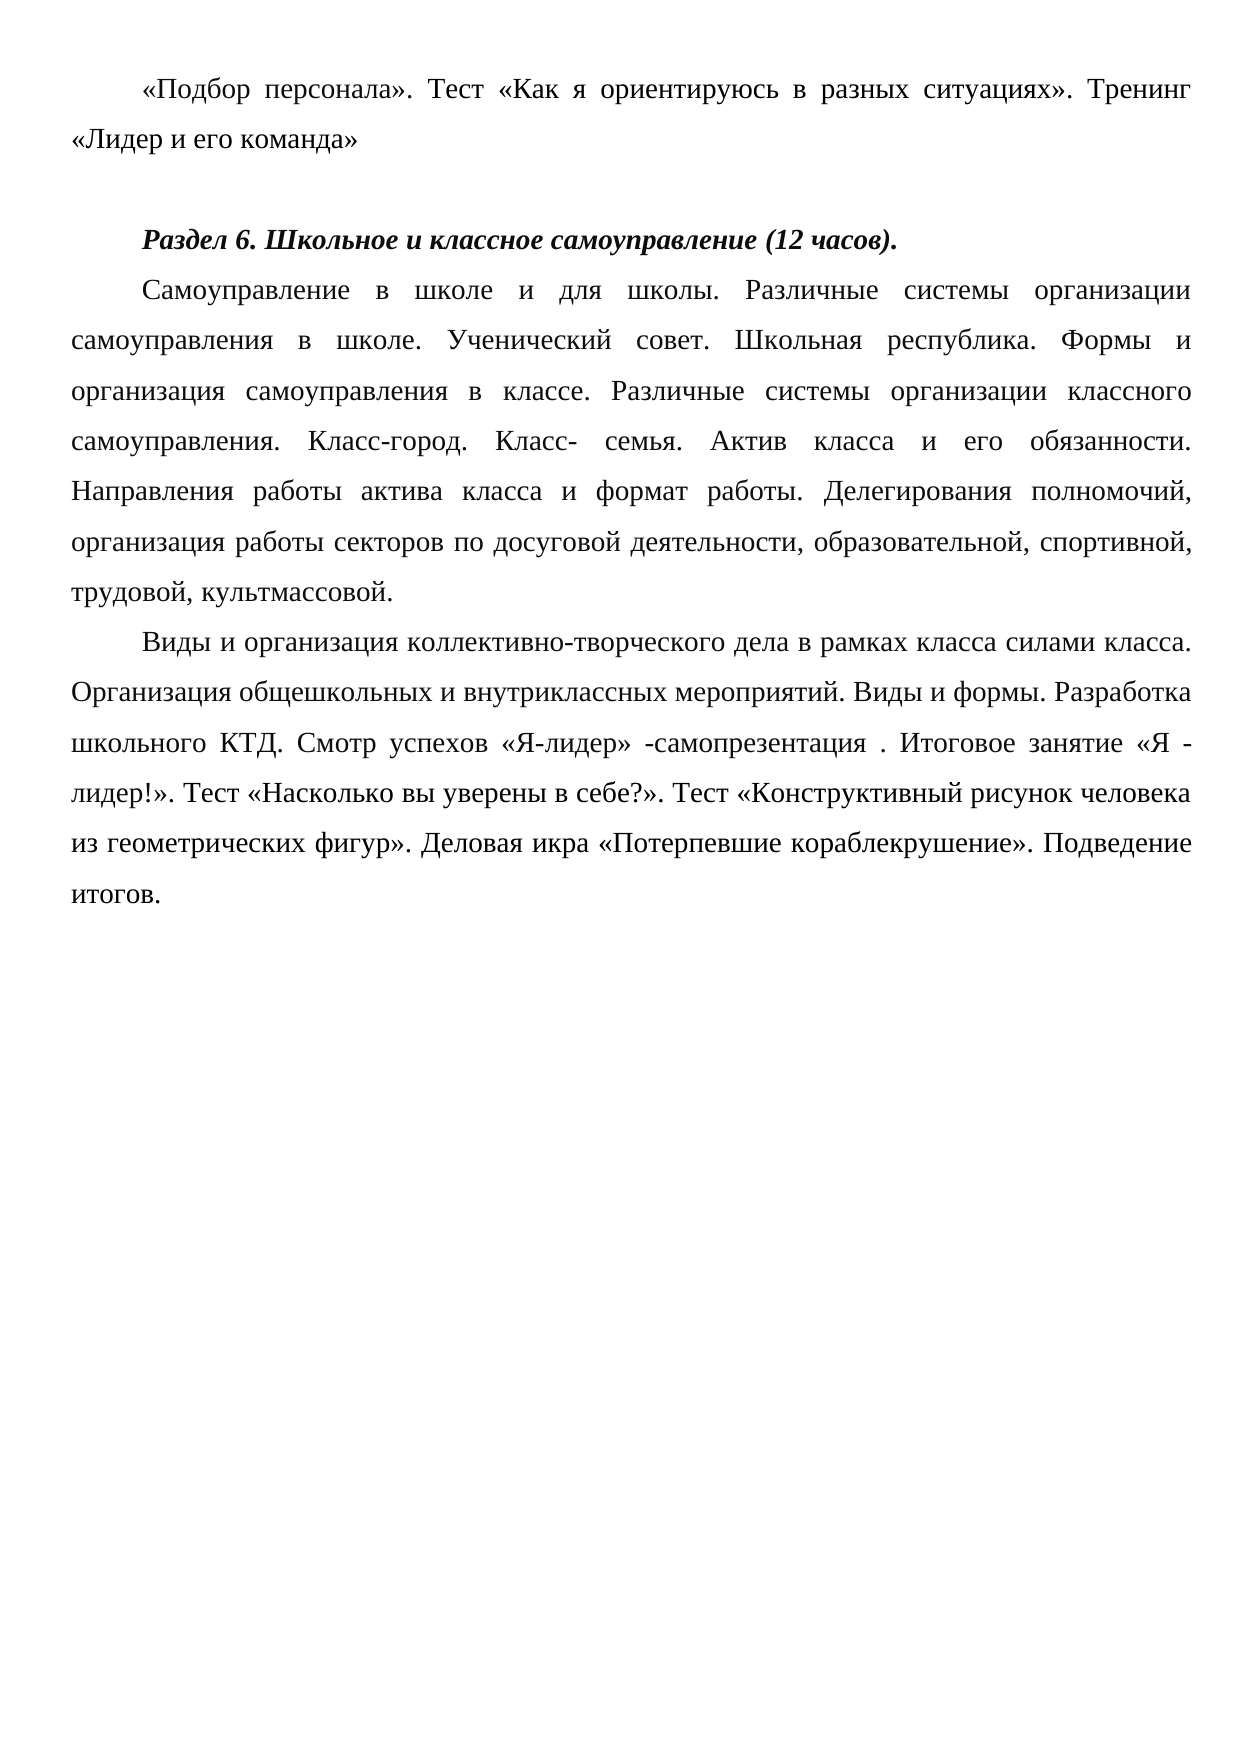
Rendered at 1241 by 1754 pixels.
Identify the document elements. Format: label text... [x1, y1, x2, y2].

text Виды и организация коллективно-творческого дела в рамках класса силами класса. Организация общешкольных и внутриклассных мероприятий. Виды и формы. Разработка школьного КТД. Смотр успехов «Я-лидер» -самопрезентация . Итоговое занятие «Я - лидер!». Тест «Насколько вы уверены в себе?». Тест «Конструктивный рисунок человека из геометрических фигур». Деловая икра «Потерпевшие кораблекрушение». Подведение итогов. [71, 624, 1192, 909]
text Самоуправление в школе и для школы. Различные системы организации самоуправления в школе. Ученический совет. Школьная республика. Формы и организация самоуправления в классе. Различные системы организации классного самоуправления. Класс-город. Класс- семья. Актив класса и его обязанности. Направления работы актива класса и формат работы. Делегирования полномочий, организация работы секторов по досуговой деятельности, образовательной, спортивной, трудовой, культмассовой. [71, 272, 1192, 607]
text «Подбор персонала». Тест «Как я ориентируюсь в разных ситуациях». Тренинг «Лидер и его команда» [71, 71, 1192, 155]
subtitle Раздел 6. Школьное и классное самоуправление (12 часов). [71, 222, 1192, 255]
